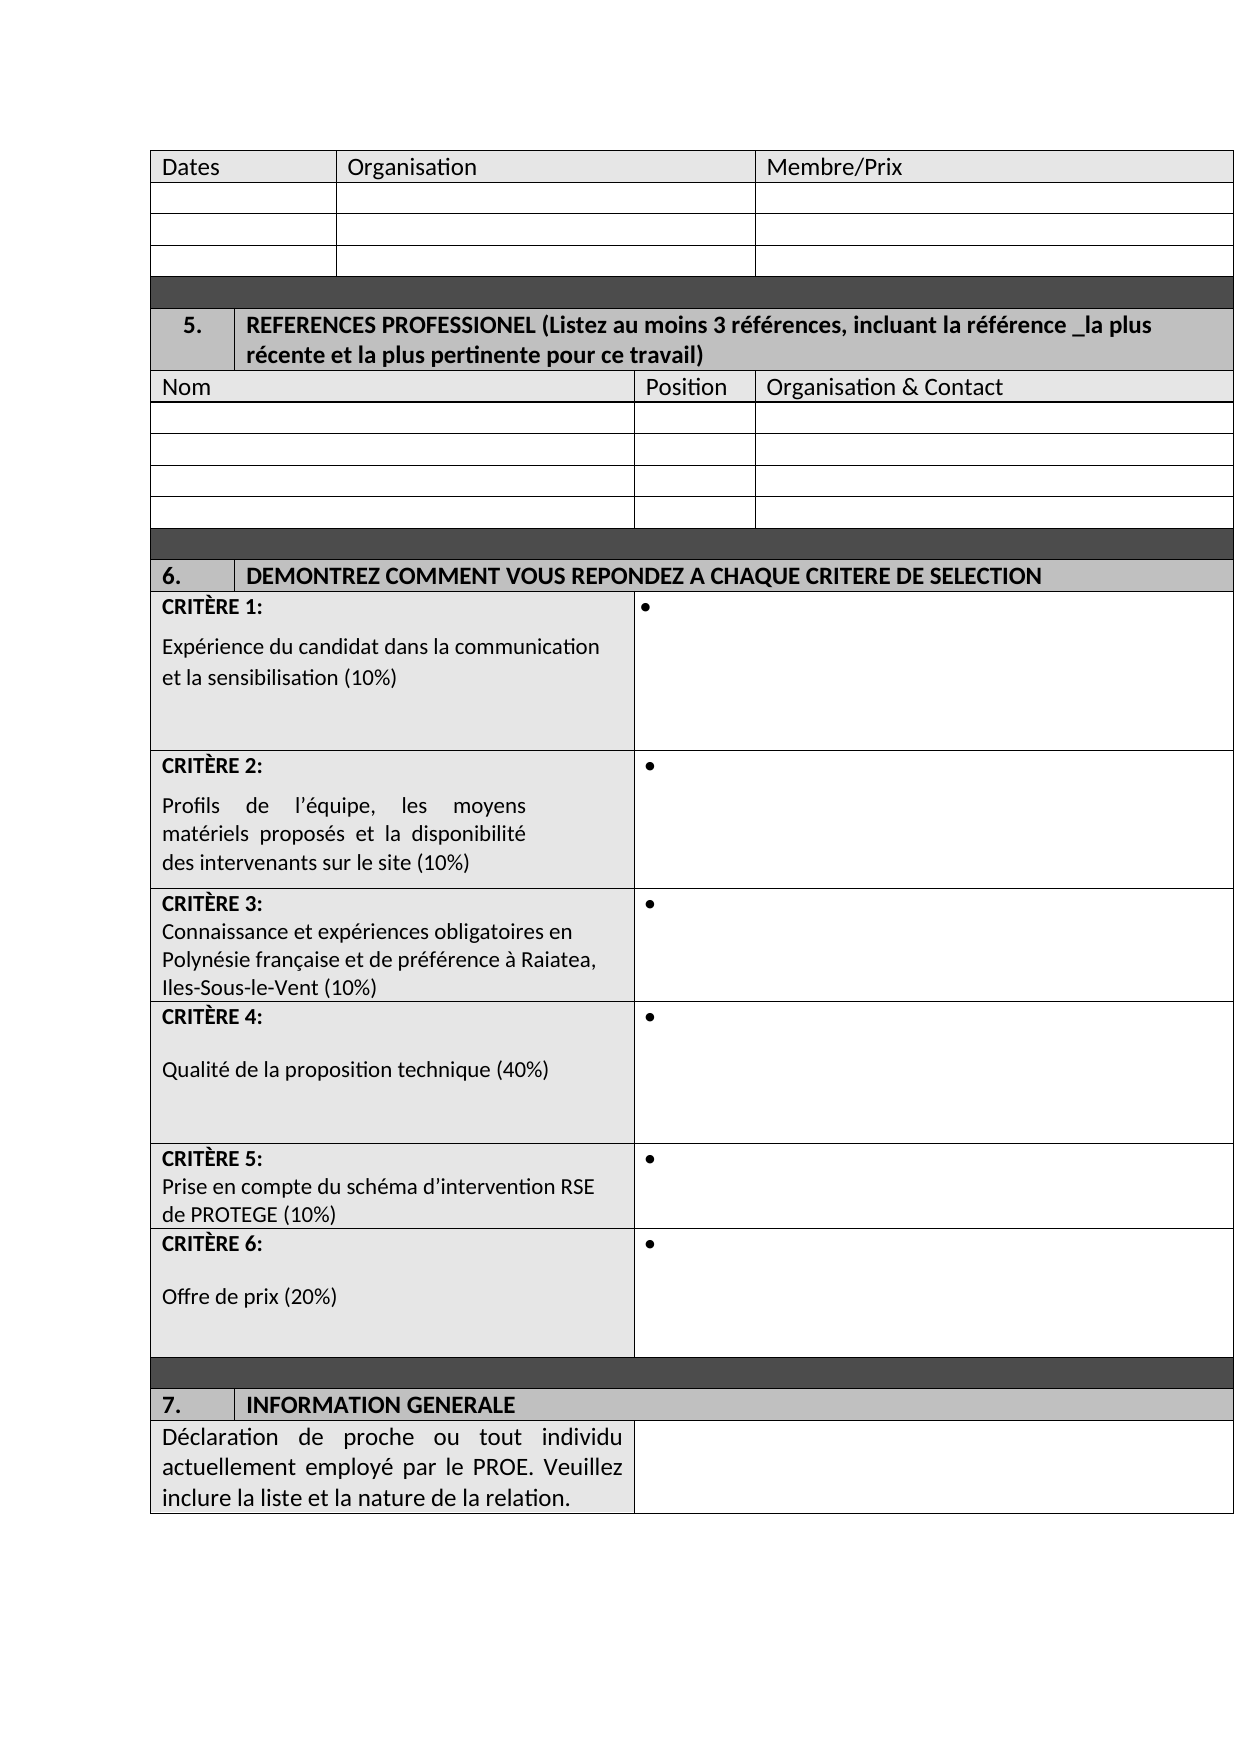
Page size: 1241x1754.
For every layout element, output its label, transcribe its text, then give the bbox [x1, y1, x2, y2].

table_cell [635, 1229, 1233, 1357]
table_cell [756, 246, 1233, 276]
table_cell [635, 592, 1233, 750]
table_cell 5. [151, 309, 234, 370]
table_cell [337, 214, 755, 245]
table_cell [635, 434, 755, 464]
table_cell Organisation [337, 151, 755, 182]
table_cell [151, 214, 336, 245]
table_cell CRITÈRE 2: Profils de l’équipe, les moyens matériels proposés et la disponibilité des intervenants sur le site (10%) [151, 751, 634, 888]
table_cell [151, 183, 336, 213]
table_cell CRITÈRE 6: Offre de prix (20%) [151, 1229, 634, 1357]
table_cell [756, 466, 1233, 496]
table_cell 7. [151, 1389, 234, 1420]
table_cell [635, 751, 1233, 888]
table_cell Dates [151, 151, 336, 182]
table_cell [151, 497, 634, 528]
table_cell [151, 1358, 1233, 1388]
table_cell [151, 277, 1233, 308]
table_cell DEMONTREZ COMMENT VOUS REPONDEZ A CHAQUE CRITERE DE SELECTION [235, 560, 1233, 591]
table_cell [635, 497, 755, 528]
table_cell CRITÈRE 1: Expérience du candidat dans la communication et la sensibilisation (10%) [151, 592, 634, 750]
table_cell Membre/Prix [756, 151, 1233, 182]
table_cell [635, 889, 1233, 1001]
table_cell [756, 403, 1233, 433]
table_cell [337, 183, 755, 213]
table_cell [635, 466, 755, 496]
table_cell CRITÈRE 3: Connaissance et expériences obligatoires en Polynésie française et de préférence à Raiatea, Iles-Sous-le-Vent (10%) [151, 889, 634, 1001]
table_cell [337, 246, 755, 276]
table_cell [635, 1002, 1233, 1143]
table_cell [756, 497, 1233, 528]
table_cell CRITÈRE 4: Qualité de la proposition technique (40%) [151, 1002, 634, 1143]
table_cell INFORMATION GENERALE [235, 1389, 1233, 1420]
table_cell CRITÈRE 5: Prise en compte du schéma d’intervention RSE de PROTEGE (10%) [151, 1144, 634, 1228]
table_cell [756, 434, 1233, 464]
table_cell [635, 403, 755, 433]
table_cell Organisation & Contact [756, 371, 1233, 401]
table_cell [756, 214, 1233, 245]
table_cell [151, 403, 634, 433]
table_cell [151, 529, 1233, 559]
table_cell REFERENCES PROFESSIONEL (Listez au moins 3 références, incluant la référence _la plus récente et la plus pertinente pour ce travail) [235, 309, 1233, 370]
table_cell [635, 1144, 1233, 1228]
table_cell [151, 434, 634, 464]
table_cell 6. [151, 560, 234, 591]
table_cell Nom [151, 371, 634, 401]
table_cell [151, 466, 634, 496]
table_cell [151, 246, 336, 276]
table_cell [756, 183, 1233, 213]
table_cell [635, 1421, 1233, 1512]
table_cell Position [635, 371, 755, 401]
table_cell Déclaration de proche ou tout individu actuellement employé par le PROE. Veuillez inclure la liste et la nature de la relation. [151, 1421, 634, 1512]
